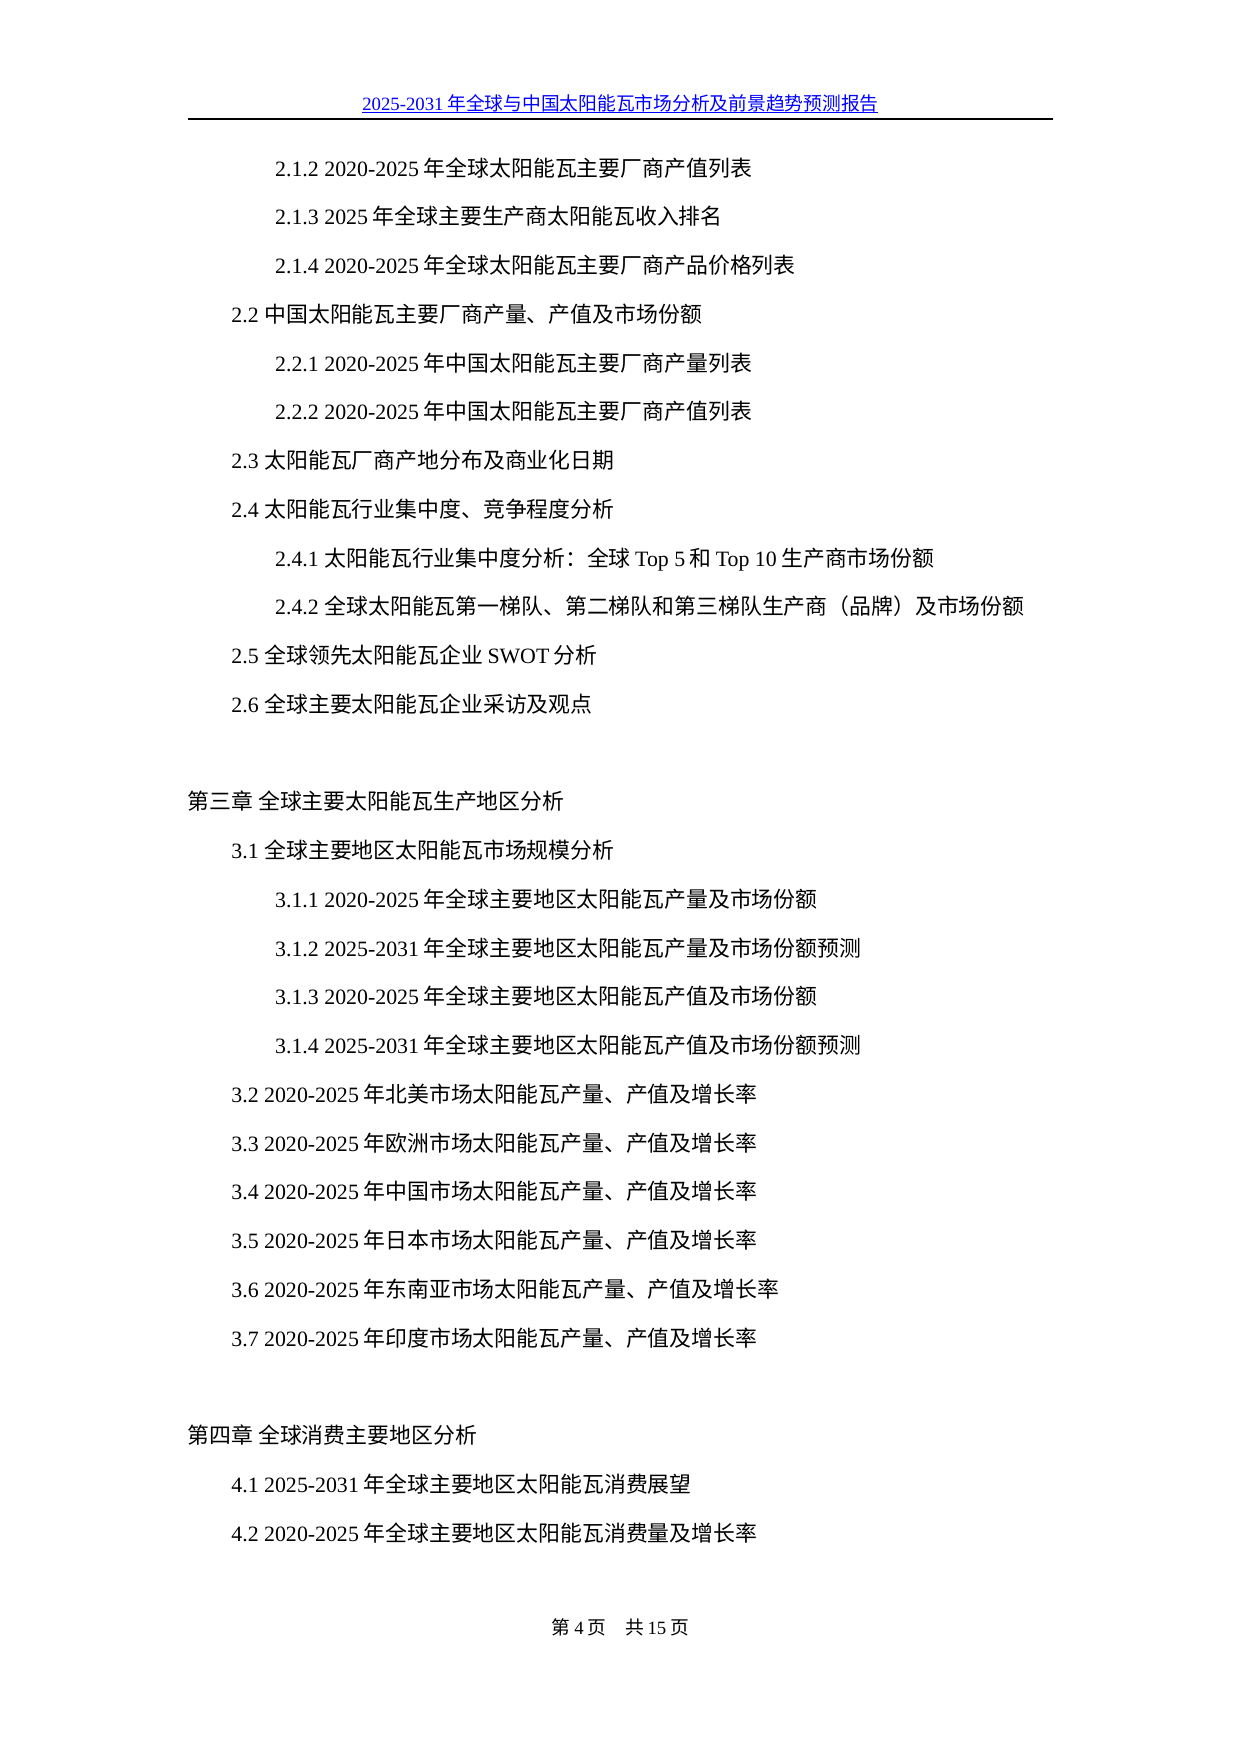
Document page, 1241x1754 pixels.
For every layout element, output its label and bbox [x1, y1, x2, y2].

text [187, 150, 1053, 1548]
